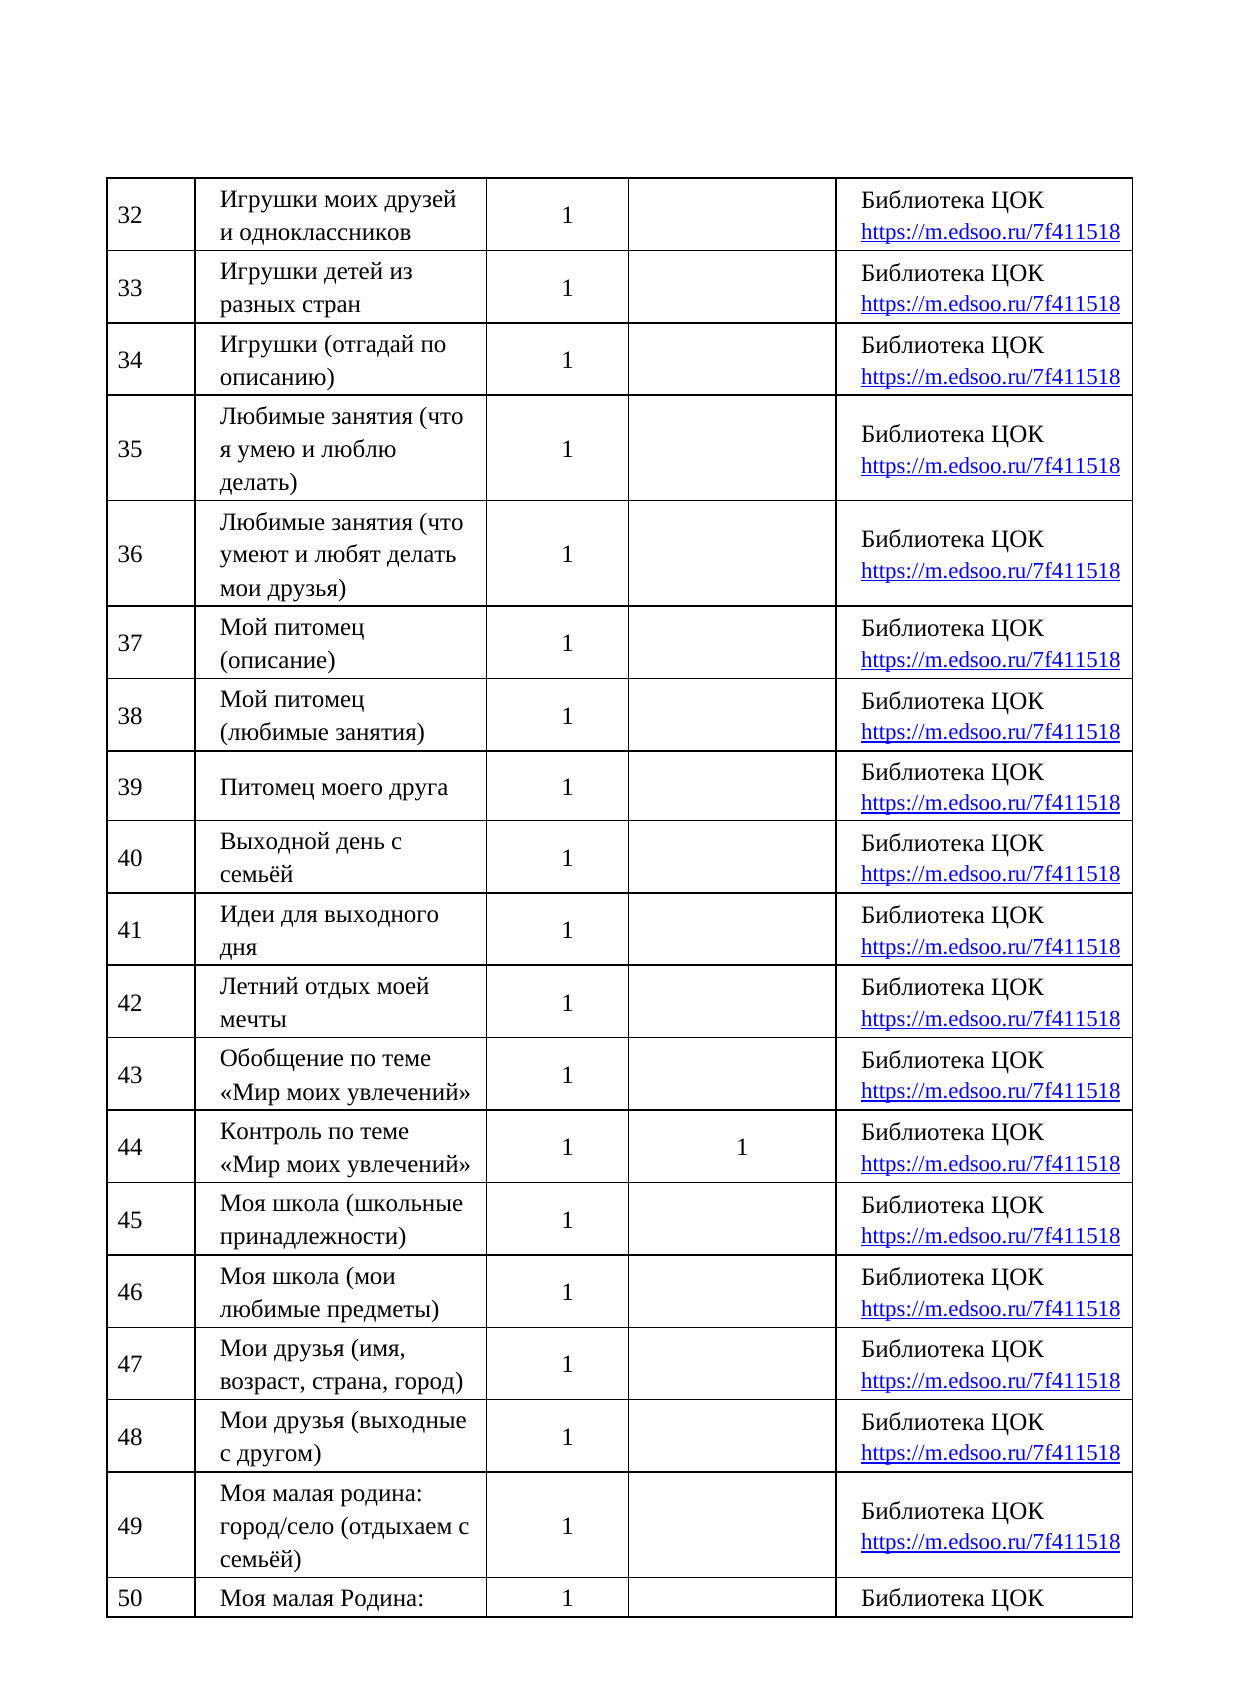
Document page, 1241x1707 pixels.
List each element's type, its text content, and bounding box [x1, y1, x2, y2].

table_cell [837, 179, 1132, 249]
table_cell 1 [487, 1256, 628, 1326]
table_cell 1 [487, 966, 628, 1037]
table_cell 1 [487, 1400, 628, 1471]
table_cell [837, 251, 1132, 322]
table_cell 38 [108, 679, 194, 750]
table_cell [629, 752, 835, 819]
table_cell 35 [108, 396, 194, 500]
table_cell Библиотека ЦОК https://m.edsoo.ru/7f411518 [837, 679, 1132, 750]
table_cell Библиотека ЦОК https://m.edsoo.ru/7f411518 [837, 1038, 1132, 1109]
table_cell Мои друзья (выходные с другом) [196, 1400, 486, 1471]
table_cell 45 [108, 1183, 194, 1254]
table_cell 39 [108, 752, 194, 819]
table_cell Контроль по теме «Мир моих увлечений» [196, 1111, 486, 1182]
table_cell Идеи для выходного дня [196, 894, 486, 964]
table_cell Игрушки детей из разных стран [196, 251, 486, 322]
table_cell Библиотека ЦОК https://m.edsoo.ru/7f411518 [837, 1111, 1132, 1182]
table_cell Моя школа (школьные принадлежности) [196, 1183, 486, 1254]
table_cell Любимые занятия (что умеют и любят делать мои друзья) [196, 501, 486, 605]
table_cell 1 [487, 324, 628, 394]
table_cell Летний отдых моей мечты [196, 966, 486, 1037]
table_cell Библиотека ЦОК https://m.edsoo.ru/7f411518 [837, 1183, 1132, 1254]
table_cell 33 [108, 251, 194, 322]
table_cell 47 [108, 1328, 194, 1399]
table_cell Библиотека ЦОК https://m.edsoo.ru/7f411518 [837, 966, 1132, 1037]
table_cell 41 [108, 894, 194, 964]
table_cell 1 [487, 501, 628, 605]
table_cell [629, 1473, 835, 1577]
table_cell 1 [487, 821, 628, 892]
table_cell 1 [629, 1111, 835, 1182]
table_cell Выходной день с семьёй [196, 821, 486, 892]
table_cell 50 [108, 1578, 194, 1616]
table_cell Моя школа (мои любимые предметы) [196, 1256, 486, 1326]
table_cell 1 [487, 1473, 628, 1577]
table_cell Мой питомец (описание) [196, 607, 486, 678]
table_cell Мой питомец (любимые занятия) [196, 679, 486, 750]
table_cell 36 [108, 501, 194, 605]
table_cell 40 [108, 821, 194, 892]
table_cell Библиотека ЦОК https://m.edsoo.ru/7f411518 [837, 752, 1132, 819]
table_cell [629, 1578, 835, 1616]
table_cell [196, 1578, 486, 1616]
table_cell Игрушки моих друзей и одноклассников [196, 179, 486, 249]
table_cell [629, 679, 835, 750]
table_cell Библиотека ЦОК https://m.edsoo.ru/7f411518 [837, 607, 1132, 678]
table_cell Библиотека ЦОК https://m.edsoo.ru/7f411518 [837, 396, 1132, 500]
table_cell 42 [108, 966, 194, 1037]
table_cell Игрушки (отгадай по описанию) [196, 324, 486, 394]
table_cell 1 [487, 894, 628, 964]
table_cell [629, 1183, 835, 1254]
table_cell 1 [487, 1183, 628, 1254]
table_cell 48 [108, 1400, 194, 1471]
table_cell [837, 1473, 1132, 1577]
table_cell [629, 1328, 835, 1399]
table_cell 1 [487, 1328, 628, 1399]
table_cell [629, 501, 835, 605]
table_cell Любимые занятия (что я умею и люблю делать) [196, 396, 486, 500]
table_cell 44 [108, 1111, 194, 1182]
table_cell Библиотека ЦОК https://m.edsoo.ru/7f411518 [837, 501, 1132, 605]
table_cell Библиотека ЦОК https://m.edsoo.ru/7f411518 [837, 1328, 1132, 1399]
table_cell 46 [108, 1256, 194, 1326]
table_cell [629, 179, 835, 249]
table_cell Питомец моего друга [196, 752, 486, 819]
table_cell 34 [108, 324, 194, 394]
table_cell [629, 396, 835, 500]
table_cell 1 [487, 179, 628, 249]
table_cell [629, 1400, 835, 1471]
table_cell 1 [487, 1038, 628, 1109]
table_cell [837, 1400, 1132, 1471]
table_cell Моя малая родина: город/село (отдыхаем с семьёй) [196, 1473, 486, 1577]
table_cell Мои друзья (имя, возраст, страна, город) [196, 1328, 486, 1399]
table_cell [629, 821, 835, 892]
table_cell 32 [108, 179, 194, 249]
table_cell Библиотека ЦОК https://m.edsoo.ru/7f411518 [837, 821, 1132, 892]
table_cell [629, 251, 835, 322]
table_cell 1 [487, 607, 628, 678]
table_cell 1 [487, 752, 628, 819]
table_cell 1 [487, 1111, 628, 1182]
table_cell 1 [487, 1578, 628, 1616]
table_cell Обобщение по теме «Мир моих увлечений» [196, 1038, 486, 1109]
table_cell 43 [108, 1038, 194, 1109]
table_cell [629, 894, 835, 964]
table_cell Библиотека ЦОК https://m.edsoo.ru/7f411518 [837, 324, 1132, 394]
table_cell 1 [487, 251, 628, 322]
table_cell [629, 1256, 835, 1326]
table_cell [629, 966, 835, 1037]
table_cell [629, 324, 835, 394]
table_cell 1 [487, 679, 628, 750]
table_cell [629, 1038, 835, 1109]
table_cell 1 [487, 396, 628, 500]
table_cell 37 [108, 607, 194, 678]
table_cell Библиотека ЦОК https://m.edsoo.ru/7f411518 [837, 894, 1132, 964]
table_cell Библиотека ЦОК https://m.edsoo.ru/7f411518 [837, 1256, 1132, 1326]
table_cell 49 [108, 1473, 194, 1577]
table_cell [629, 607, 835, 678]
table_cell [837, 1578, 1132, 1616]
